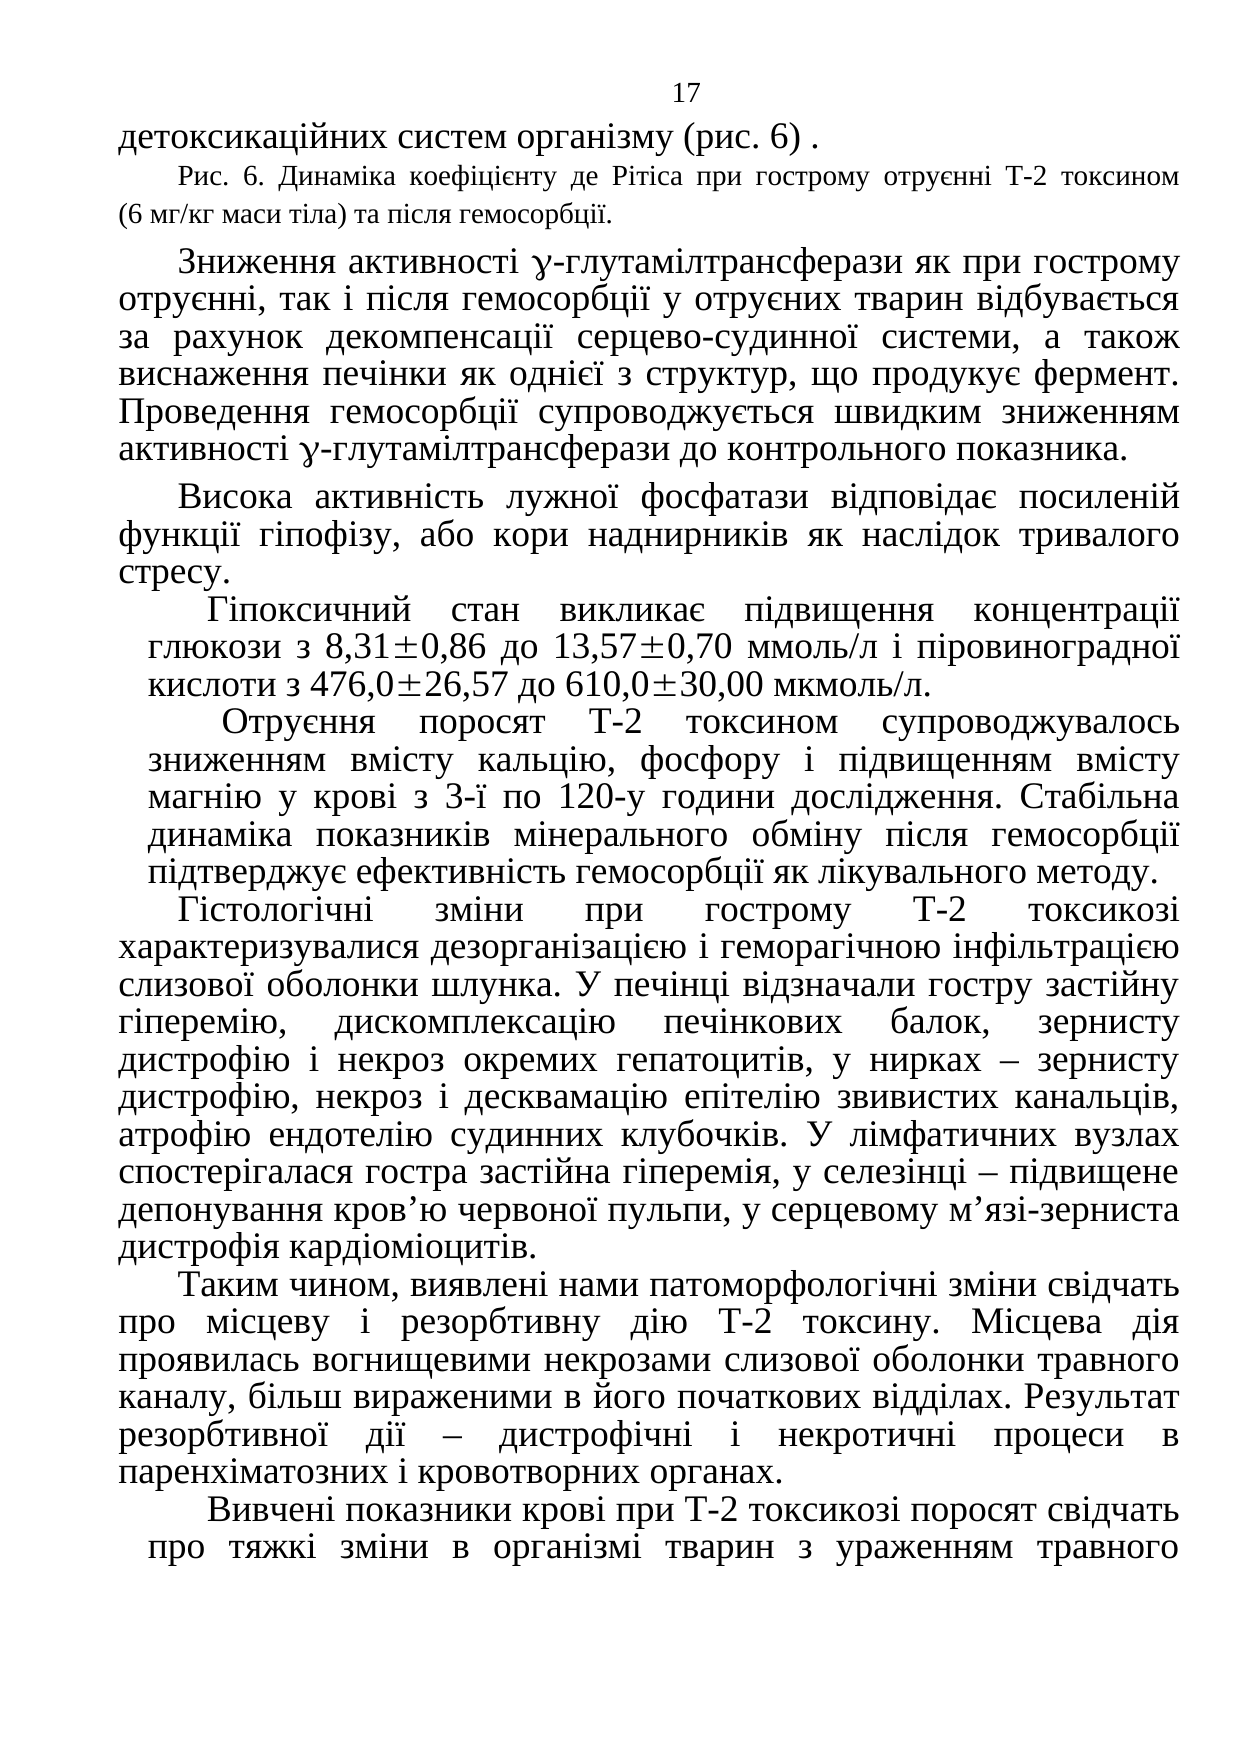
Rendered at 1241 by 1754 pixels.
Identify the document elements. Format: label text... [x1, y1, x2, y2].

text Гіпоксичний стан викликає підвищення концентрації глюкози з 8,310,86 до 13,570,70 ммоль/л і піровиноградної кислоти з 476,026,57 до 610,030,00 мкмоль/л. [148, 591, 1181, 703]
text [118, 118, 1181, 156]
text Гістологічні зміни при гострому Т-2 токсикозі характеризувалися дезорганізацією і геморагічною інфільтрацією слизової оболонки шлунка. У печінці відзначали гостру застійну гіперемію, дискомплексацію печінкових балок, зернисту дистрофію і некроз окремих гепатоцитів, у нирках – зернисту дистрофію, некроз і десквамацію епітелію звивистих канальців, атрофію ендотелію судинних клубочків. У лімфатичних вузлах спостерігалася гостра застійна гіперемія, у селезінці – підвищене депонування кров’ю червоної пульпи, у серцевому м’язі-зерниста дистрофія кардіоміоцитів. [118, 891, 1181, 1266]
text Отруєння поросят Т-2 токсином супроводжувалось зниженням вмісту кальцію, фосфору і підвищенням вмісту магнію у крові з 3-ї по 120-у години дослідження. Стабільна динаміка показників мінерального обміну після гемосорбції підтверджує ефективність гемосорбції як лікувального методу. [148, 703, 1181, 891]
text Таким чином, виявлені нами патоморфологічні зміни свідчать про місцеву і резорбтивну дію Т-2 токсину. Місцева дія проявилась вогнищевими некрозами слизової оболонки травного каналу, більш вираженими в його початкових відділах. Результат резорбтивної дії – дистрофічні і некротичні процеси в паренхіматозних і кровотворних органах. [118, 1266, 1181, 1491]
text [148, 1491, 1181, 1566]
text Зниження активності -глутамілтрансферази як при гострому отруєнні, так і після гемосорбції у отруєних тварин відбувається за рахунок декомпенсації серцево-судинної системи, а також виснаження печінки як однієї з структур, що продукує фермент. Проведення гемосорбції супроводжується швидким зниженням активності -глутамілтрансферази до контрольного показника. [118, 243, 1181, 468]
text Висока активність лужної фосфатази відповідає посиленій функції гіпофізу, або кори наднирників як наслідок тривалого стресу. [118, 478, 1181, 591]
text Рис. 6. Динаміка коефіцієнту де Рітіса при гострому отруєнні Т-2 токсином (6 мг/кг маси тіла) та після гемосорбції. [118, 156, 1181, 231]
